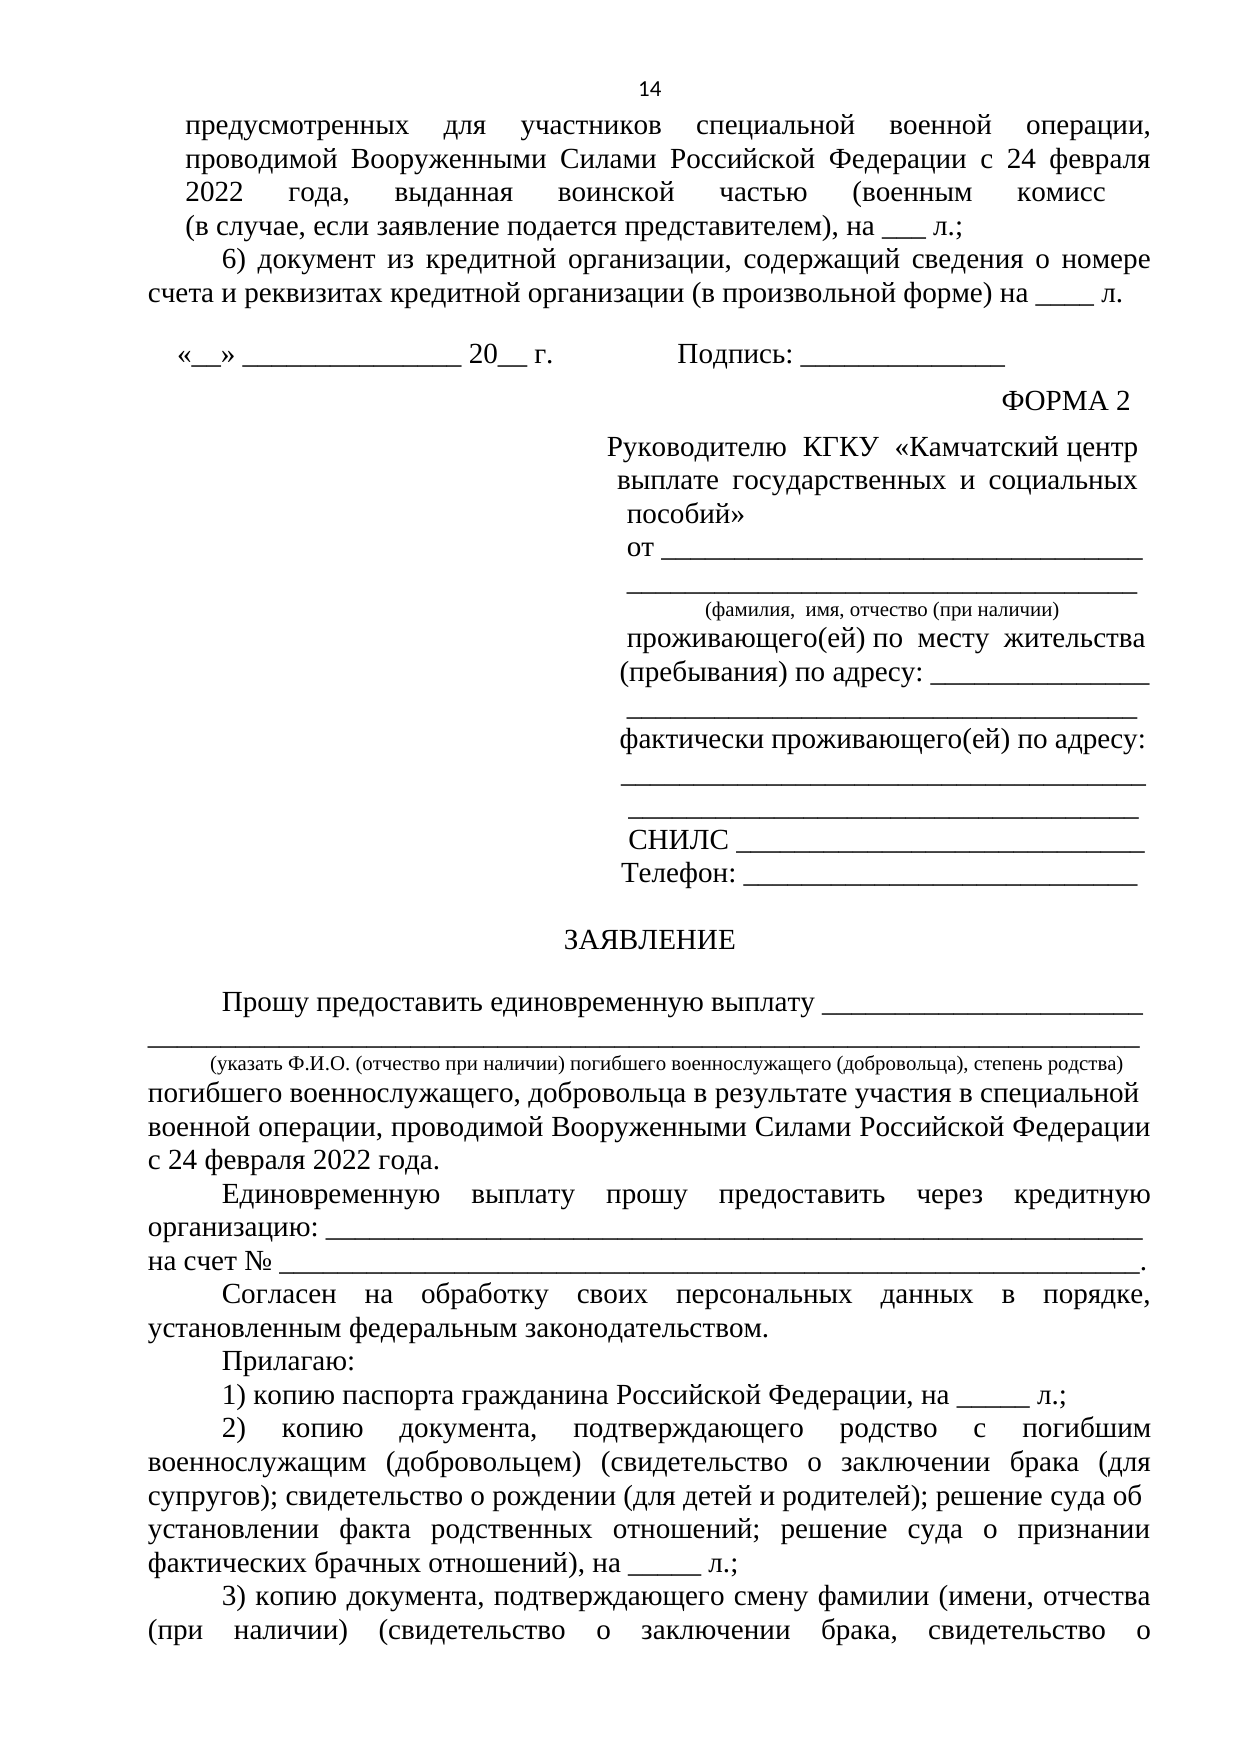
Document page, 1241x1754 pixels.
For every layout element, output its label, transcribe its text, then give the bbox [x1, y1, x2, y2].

text погибшего военнослужащего, добровольца в результате участия в специальной [148, 1075, 1152, 1109]
text ЗАЯВЛЕНИЕ [148, 922, 1152, 956]
text ____________________________________________________________________ [148, 1017, 1152, 1051]
text 2) копию документа, подтверждающего родство с погибшим военнослужащим (добровольцем) (свидетельство о заключении брака (для супругов); свидетельство о рождении (для детей и родителей); решение суда об [148, 1411, 1152, 1511]
text ФОРМА 2 [972, 383, 1139, 416]
text (фамилия, имя, отчество (при наличии) [148, 596, 1152, 621]
text Прилагаю: [148, 1343, 1152, 1377]
text Прошу предоставить единовременную выплату ______________________ [148, 984, 1152, 1017]
text от _________________________________ [148, 529, 1152, 563]
text ___________________________________ [148, 688, 1152, 721]
text 1) копию паспорта гражданина Российской Федерации, на _____ л.; [148, 1377, 1152, 1411]
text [185, 107, 1152, 242]
text СНИЛС ____________________________ [148, 822, 1152, 855]
text (указать Ф.И.О. (отчество при наличии) погибшего военнослужащего (добровольца), степень родства) [148, 1051, 1152, 1075]
text военной операции, проводимой Вооруженными Силами Российской Федерации с 24 февраля 2022 года. [148, 1109, 1152, 1176]
text ___________________________________ [148, 788, 1152, 822]
text установлении факта родственных отношений; решение суда о признании фактических брачных отношений), на _____ л.; [148, 1511, 1152, 1578]
text (пребывания) по адресу: _______________ [148, 654, 1152, 688]
text 6) документ из кредитной организации, содержащий сведения о номере счета и реквизитах кредитной организации (в произвольной форме) на ____ л. [148, 242, 1152, 309]
text «__» _______________ 20__ г. Подпись: ______________ [148, 337, 1152, 370]
text фактически проживающего(ей) по адресу: [148, 721, 1152, 755]
text проживающего(ей) по месту жительства [148, 621, 1152, 654]
text на счет № ___________________________________________________________. [148, 1243, 1152, 1276]
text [148, 1578, 1152, 1645]
text Руководителю КГКУ «Камчатский центр выплате государственных и социальных пособий» [148, 429, 1152, 529]
text Единовременную выплату прошу предоставить через кредитную организацию: ________________________________________________________ [148, 1176, 1152, 1243]
text Согласен на обработку своих персональных данных в порядке, установленным федеральным законодательством. [148, 1276, 1152, 1343]
text ___________________________________ [148, 563, 1152, 596]
text Телефон: ___________________________ [148, 855, 1152, 889]
text ____________________________________ [148, 755, 1152, 788]
